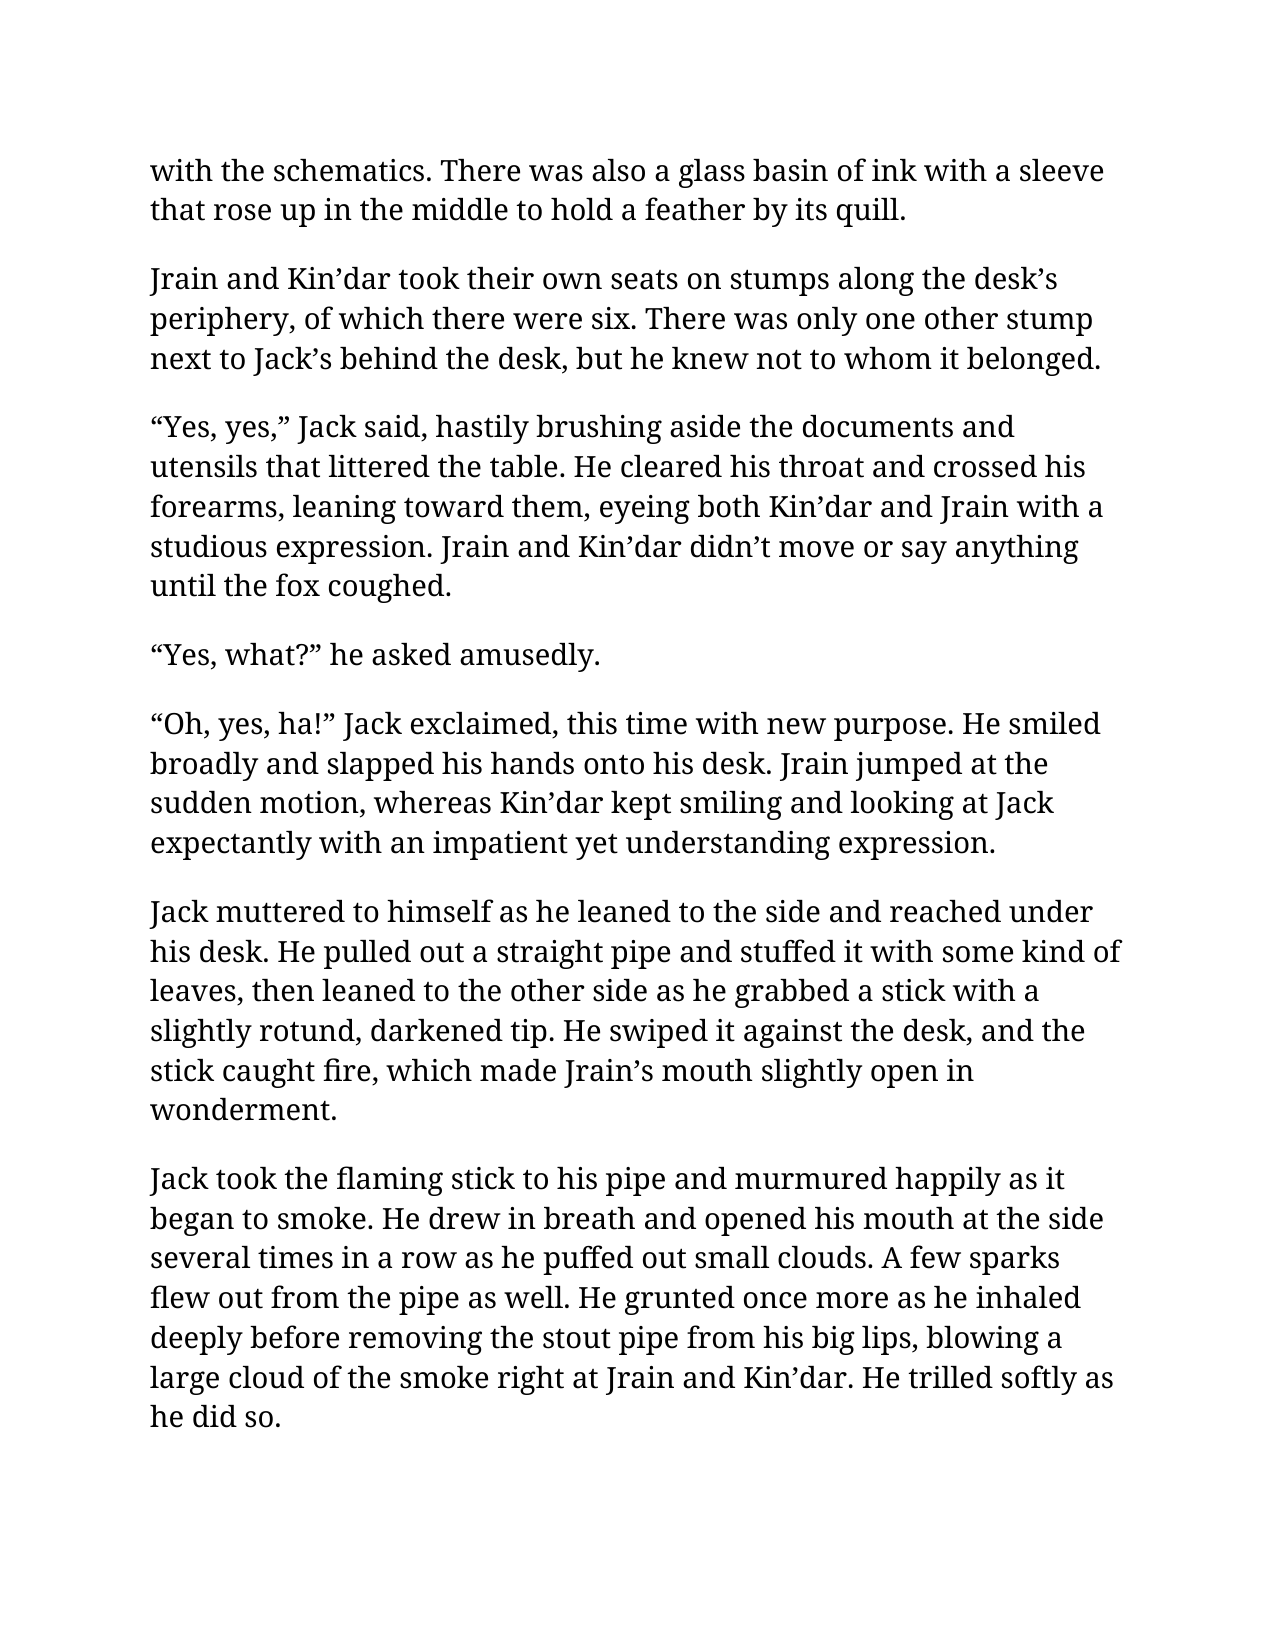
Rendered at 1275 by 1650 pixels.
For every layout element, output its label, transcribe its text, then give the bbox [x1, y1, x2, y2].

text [150, 150, 1125, 229]
text “Yes, what?” he asked amusedly. [150, 634, 1125, 674]
text “Oh, yes, ha!” Jack exclaimed, this time with new purpose. He smiled broadly and slapped his hands onto his desk. Jrain jumped at the sudden motion, whereas Kin’dar kept smiling and looking at Jack expectantly with an impatient yet understanding expression. [150, 703, 1125, 862]
text Jrain and Kin’dar took their own seats on stumps along the desk’s periphery, of which there were six. There was only one other stump next to Jack’s behind the desk, but he knew not to whom it belonged. [150, 258, 1125, 378]
text Jack took the flaming stick to his pipe and murmured happily as it began to smoke. He drew in breath and opened his mouth at the side several times in a row as he puffed out small clouds. A few sparks flew out from the pipe as well. He grunted once more as he inhaled deeply before removing the stout pipe from his big lips, blowing a large cloud of the smoke right at Jrain and Kin’dar. He trilled softly as he did so. [150, 1158, 1125, 1436]
text “Yes, yes,” Jack said, hastily brushing aside the documents and utensils that littered the table. He cleared his throat and crossed his forearms, leaning toward them, eyeing both Kin’dar and Jrain with a studious expression. Jrain and Kin’dar didn’t move or say anything until the fox coughed. [150, 407, 1125, 605]
text Jack muttered to himself as he leaned to the side and reached under his desk. He pulled out a straight pipe and stuffed it with some kind of leaves, then leaned to the other side as he grabbed a stick with a slightly rotund, darkened tip. He swiped it against the desk, and the stick caught fire, which made Jrain’s mouth slightly open in wonderment. [150, 891, 1125, 1129]
